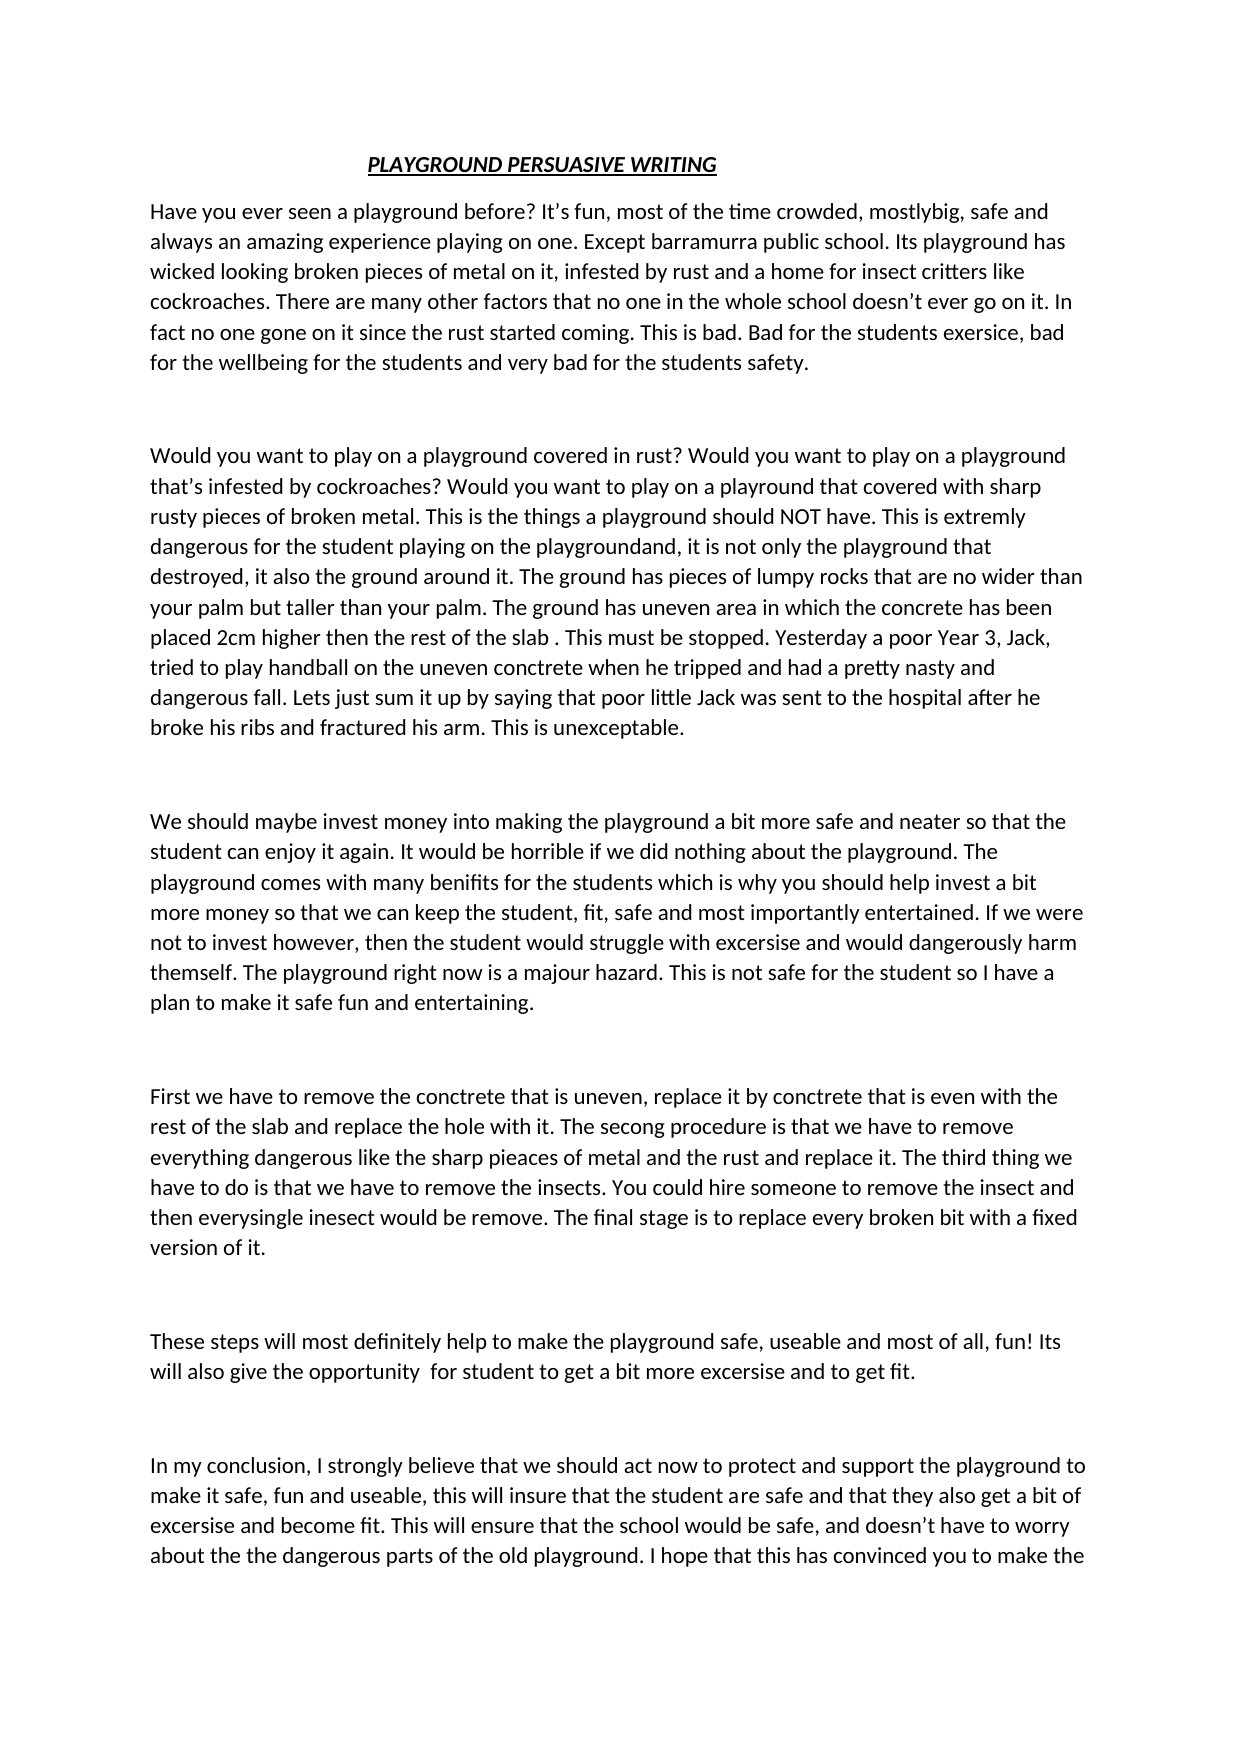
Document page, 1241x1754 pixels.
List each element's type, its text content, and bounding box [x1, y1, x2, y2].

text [150, 1451, 1090, 1570]
text Would you want to play on a playground covered in rust? Would you want to play on a playground that’s infested by cockroaches? Would you want to play on a playround that covered with sharp rusty pieces of broken metal. This is the things a playground should NOT have. This is extremly dangerous for the student playing on the playgroundand, it is not only the playground that destroyed, it also the ground around it. The ground has pieces of lumpy rocks that are no wider than your palm but taller than your palm. The ground has uneven area in which the concrete has been placed 2cm higher then the rest of the slab . This must be stopped. Yesterday a poor Year 3, Jack, tried to play handball on the uneven conctrete when he tripped and had a pretty nasty and dangerous fall. Lets just sum it up by saying that poor little Jack was sent to the hospital after he broke his ribs and fractured his arm. This is unexceptable. [150, 442, 1090, 742]
text Have you ever seen a playground before? It’s fun, most of the time crowded, mostlybig, safe and always an amazing experience playing on one. Except barramurra public school. Its playground has wicked looking broken pieces of metal on it, infested by rust and a home for insect critters like cockroaches. There are many other factors that no one in the whole school doesn’t ever go on it. In fact no one gone on it since the rust started coming. This is bad. Bad for the students exersice, bad for the wellbeing for the students and very bad for the students safety. [150, 197, 1090, 376]
text PLAYGROUND PERSUASIVE WRITING [150, 150, 1090, 178]
text These steps will most definitely help to make the playground safe, useable and most of all, fun! Its will also give the opportunity for student to get a bit more excersise and to get fit. [150, 1327, 1090, 1385]
text First we have to remove the conctrete that is uneven, replace it by conctrete that is even with the rest of the slab and replace the hole with it. The secong procedure is that we have to remove everything dangerous like the sharp pieaces of metal and the rust and replace it. The third thing we have to do is that we have to remove the insects. You could hire someone to remove the insect and then everysingle inesect would be remove. The final stage is to replace every broken bit with a fixed version of it. [150, 1082, 1090, 1261]
text We should maybe invest money into making the playground a bit more safe and neater so that the student can enjoy it again. It would be horrible if we did nothing about the playground. The playground comes with many benifits for the students which is why you should help invest a bit more money so that we can keep the student, fit, safe and most importantly entertained. If we were not to invest however, then the student would struggle with excersise and would dangerously harm themself. The playground right now is a majour hazard. This is not safe for the student so I have a plan to make it safe fun and entertaining. [150, 807, 1090, 1017]
